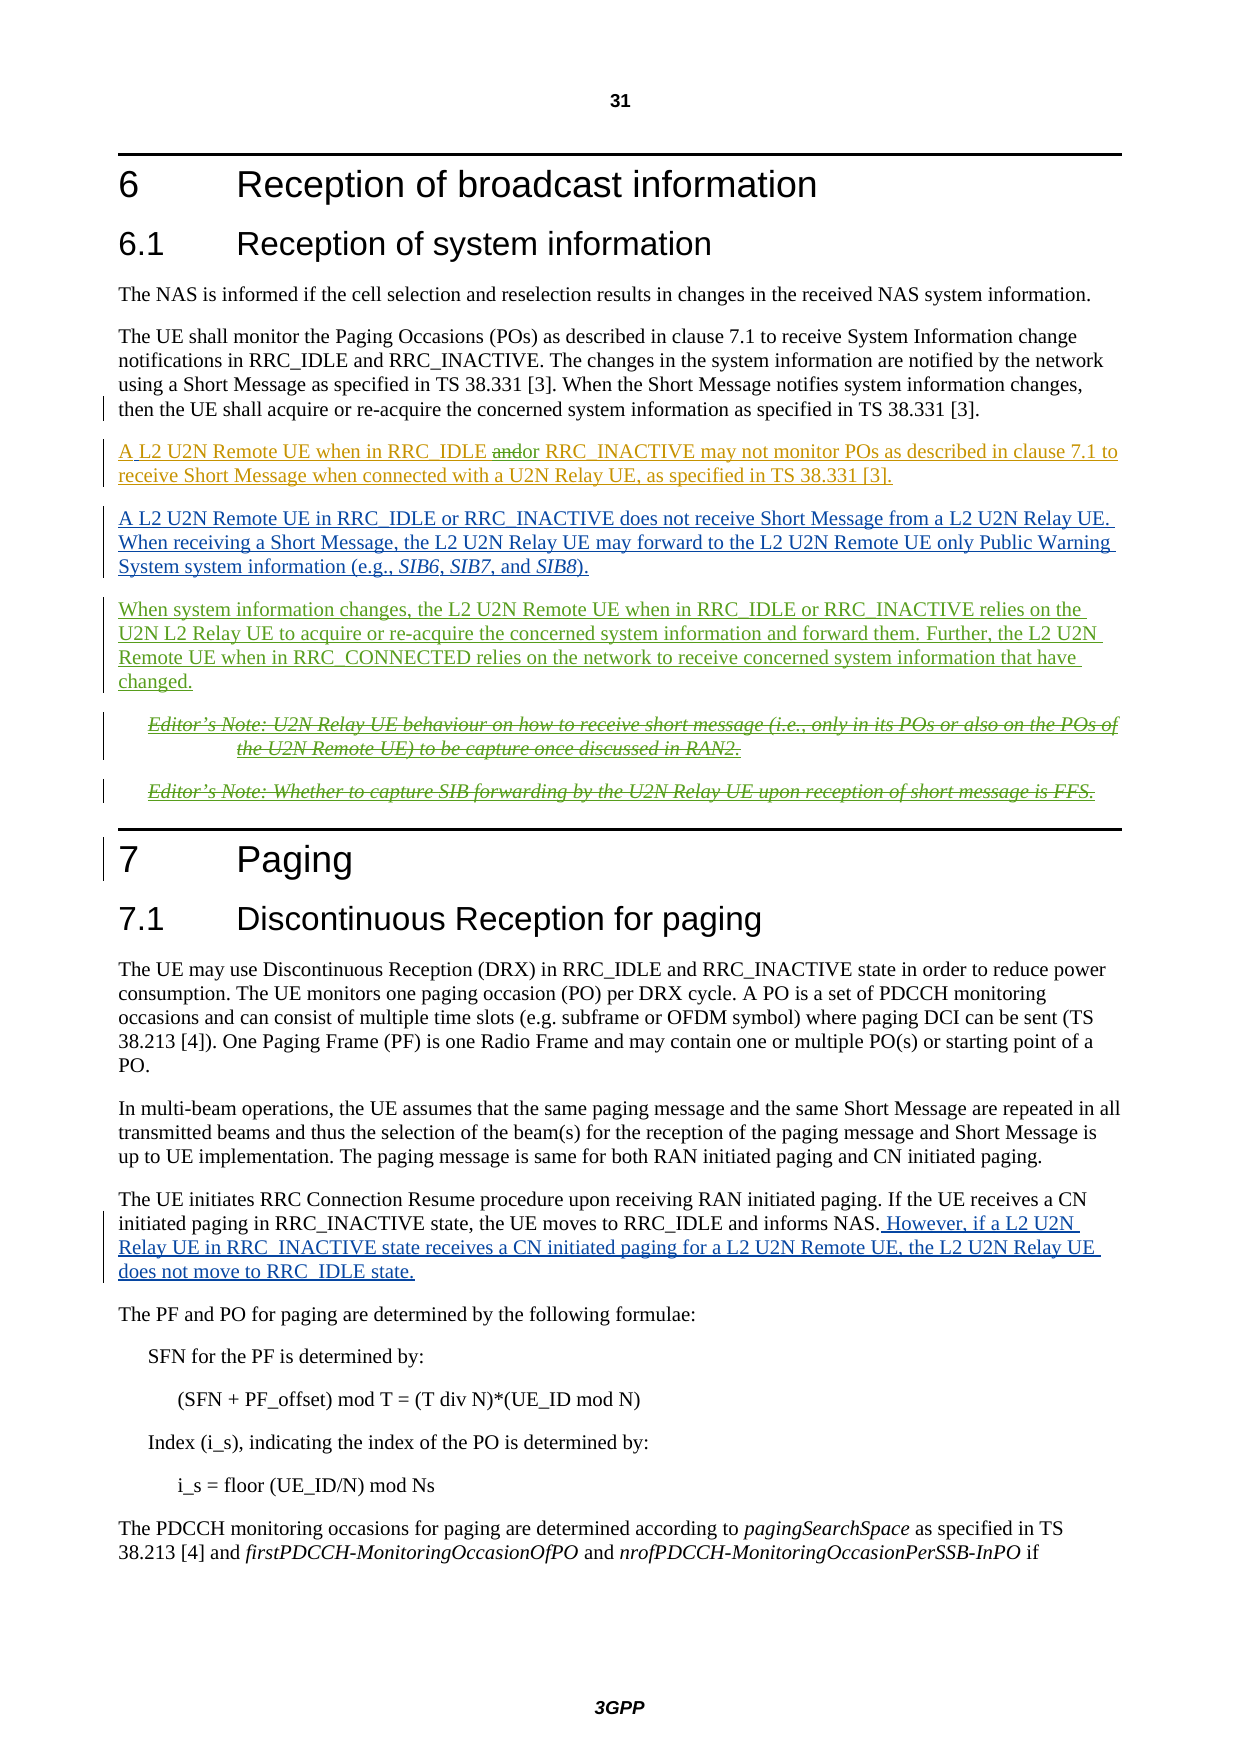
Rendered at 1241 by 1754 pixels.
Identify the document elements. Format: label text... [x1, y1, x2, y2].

text The UE shall monitor the Paging Occasions (POs) as described in clause 7.1 to receive System Information change notifications in RRC_IDLE and RRC_INACTIVE. The changes in the system information are notified by the network using a Short Message as specified in TS 38.331 [3]. When the Short Message notifies system information changes, then the UE shall acquire or re-acquire the concerned system information as specified in TS 38.331 [3]. [118, 324, 1122, 421]
text Index (i_s), indicating the index of the PO is determined by: [148, 1430, 1122, 1454]
text 6.1 Reception of system information [118, 224, 1122, 263]
text 7.1 Discontinuous Reception for paging [118, 899, 1122, 938]
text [118, 1516, 1122, 1564]
text 6 Reception of broadcast information [118, 156, 1122, 206]
text (SFN + PF_offset) mod T = (T div N)*(UE_ID mod N) [177, 1387, 1122, 1411]
text The NAS is informed if the cell selection and reselection results in changes in the received NAS system information. [118, 281, 1122, 306]
text The UE may use Discontinuous Reception (DRX) in RRC_IDLE and RRC_INACTIVE state in order to reduce power consumption. The UE monitors one paging occasion (PO) per DRX cycle. A PO is a set of PDCCH monitoring occasions and can consist of multiple time slots (e.g. subframe or OFDM symbol) where paging DCI can be sent (TS 38.213 [4]). One Paging Frame (PF) is one Radio Frame and may contain one or multiple PO(s) or starting point of a PO. [118, 956, 1122, 1077]
text 7 Paging [118, 831, 1122, 881]
text The PF and PO for paging are determined by the following formulae: [118, 1301, 1122, 1326]
text i_s = floor (UE_ID/N) mod Ns [177, 1473, 1122, 1497]
text SFN for the PF is determined by: [148, 1344, 1122, 1368]
text The UE initiates RRC Connection Resume procedure upon receiving RAN initiated paging. If the UE receives a CN initiated paging in RRC_INACTIVE state, the UE moves to RRC_IDLE and informs NAS. [118, 1186, 1122, 1283]
text In multi-beam operations, the UE assumes that the same paging message and the same Short Message are repeated in all transmitted beams and thus the selection of the beam(s) for the reception of the paging message and Short Message is up to UE implementation. The paging message is same for both RAN initiated paging and CN initiated paging. [118, 1096, 1122, 1168]
